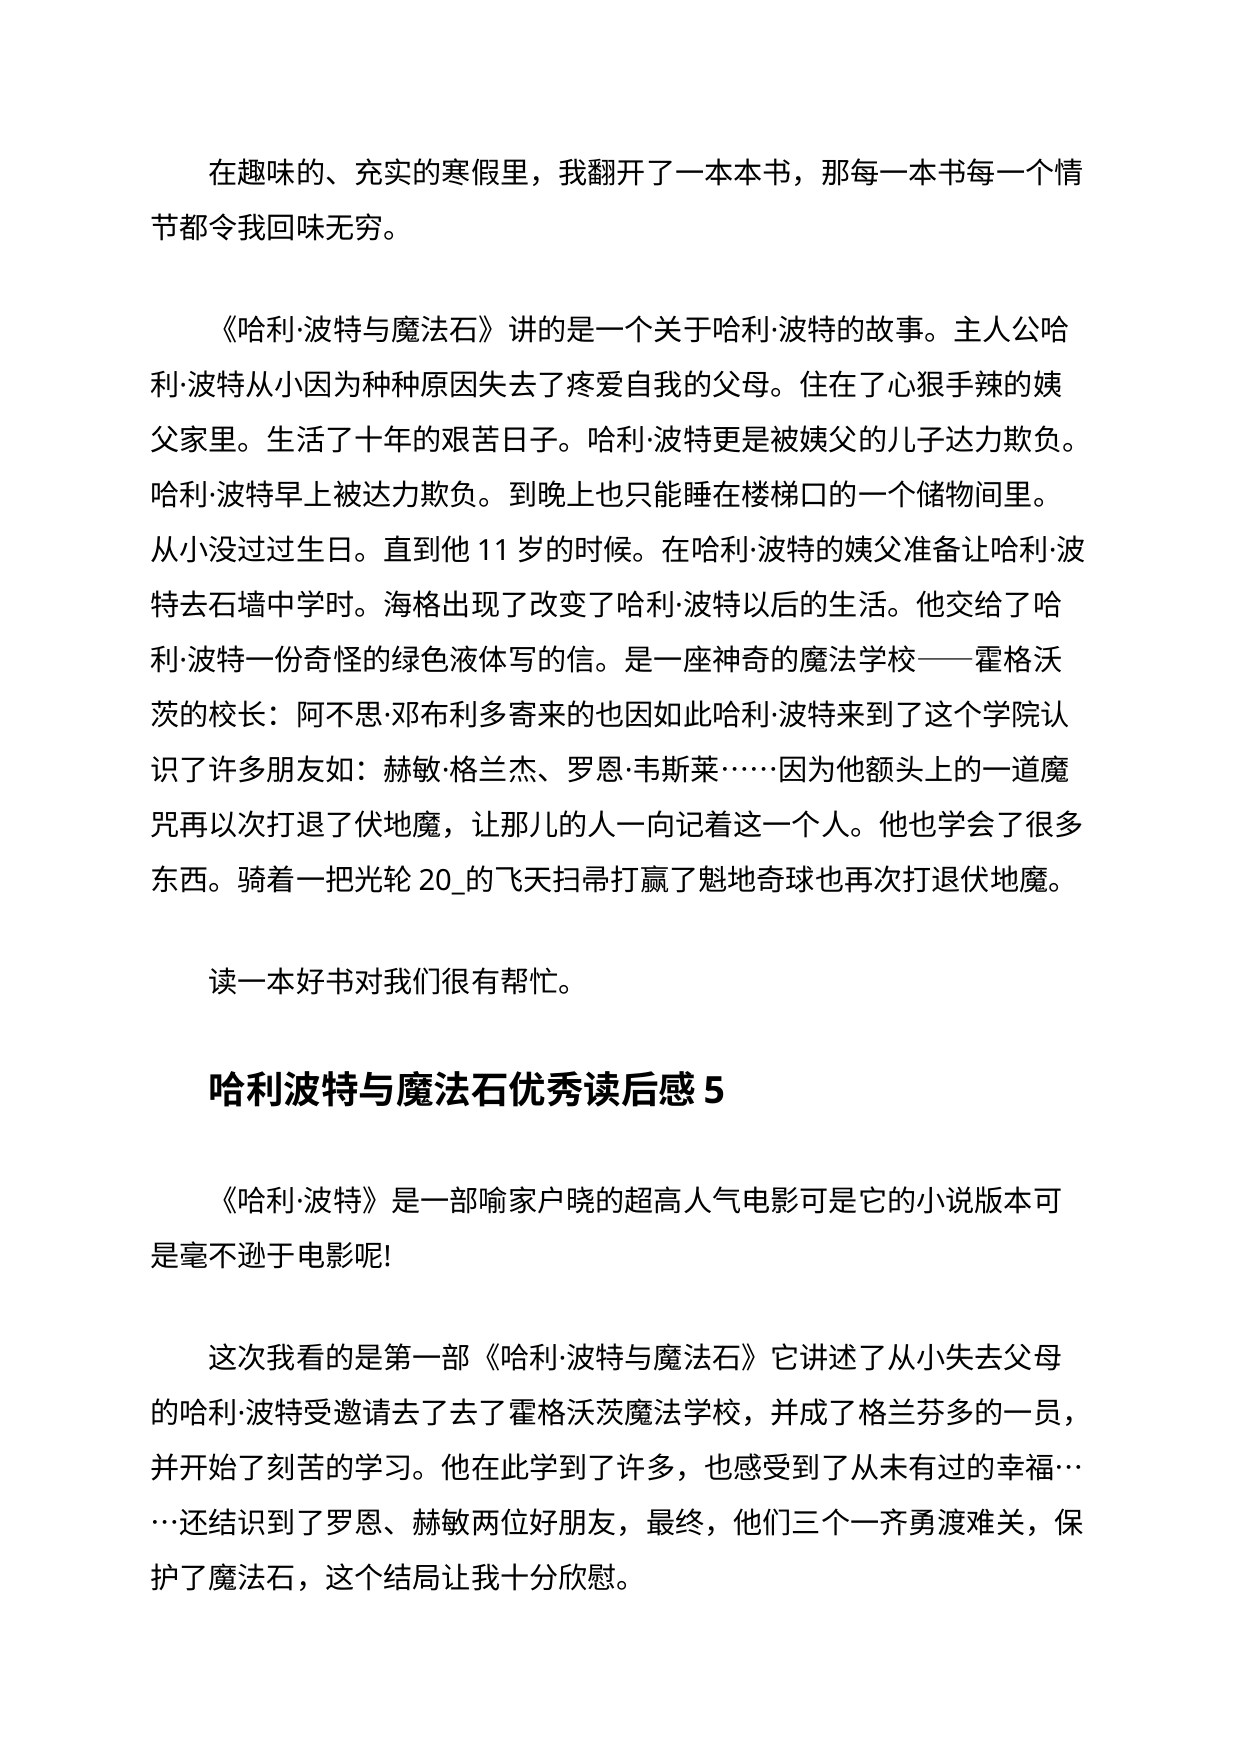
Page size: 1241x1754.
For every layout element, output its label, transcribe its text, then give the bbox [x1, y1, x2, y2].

text 《哈利·波特与魔法石》讲的是一个关于哈利·波特的故事。主人公哈利·波特从小因为种种原因失去了疼爱自我的父母。住在了心狠手辣的姨父家里。生活了十年的艰苦日子。哈利·波特更是被姨父的儿子达力欺负。哈利·波特早上被达力欺负。到晚上也只能睡在楼梯口的一个储物间里。从小没过过生日。直到他11岁的时候。在哈利·波特的姨父准备让哈利·波特去石墙中学时。海格出现了改变了哈利·波特以后的生活。他交给了哈利·波特一份奇怪的绿色液体写的信。是一座神奇的魔法学校——霍格沃茨的校长：阿不思·邓布利多寄来的也因如此哈利·波特来到了这个学院认识了许多朋友如：赫敏·格兰杰、罗恩·韦斯莱……因为他额头上的一道魔咒再以次打退了伏地魔，让那儿的人一向记着这一个人。他也学会了很多东西。骑着一把光轮20_的飞天扫帚打赢了魁地奇球也再次打退伏地魔。 [150, 307, 1090, 899]
text 哈利波特与魔法石优秀读后感5 [150, 1060, 1090, 1115]
text 《哈利·波特》是一部喻家户晓的超高人气电影可是它的小说版本可是毫不逊于电影呢! [150, 1178, 1090, 1275]
text 在趣味的、充实的寒假里，我翻开了一本本书，那每一本书每一个情节都令我回味无穷。 [150, 150, 1090, 247]
text 读一本好书对我们很有帮忙。 [150, 958, 1090, 1001]
text 这次我看的是第一部《哈利·波特与魔法石》它讲述了从小失去父母的哈利·波特受邀请去了去了霍格沃茨魔法学校，并成了格兰芬多的一员，并开始了刻苦的学习。他在此学到了许多，也感受到了从未有过的幸福……还结识到了罗恩、赫敏两位好朋友，最终，他们三个一齐勇渡难关，保护了魔法石，这个结局让我十分欣慰。 [150, 1335, 1090, 1597]
